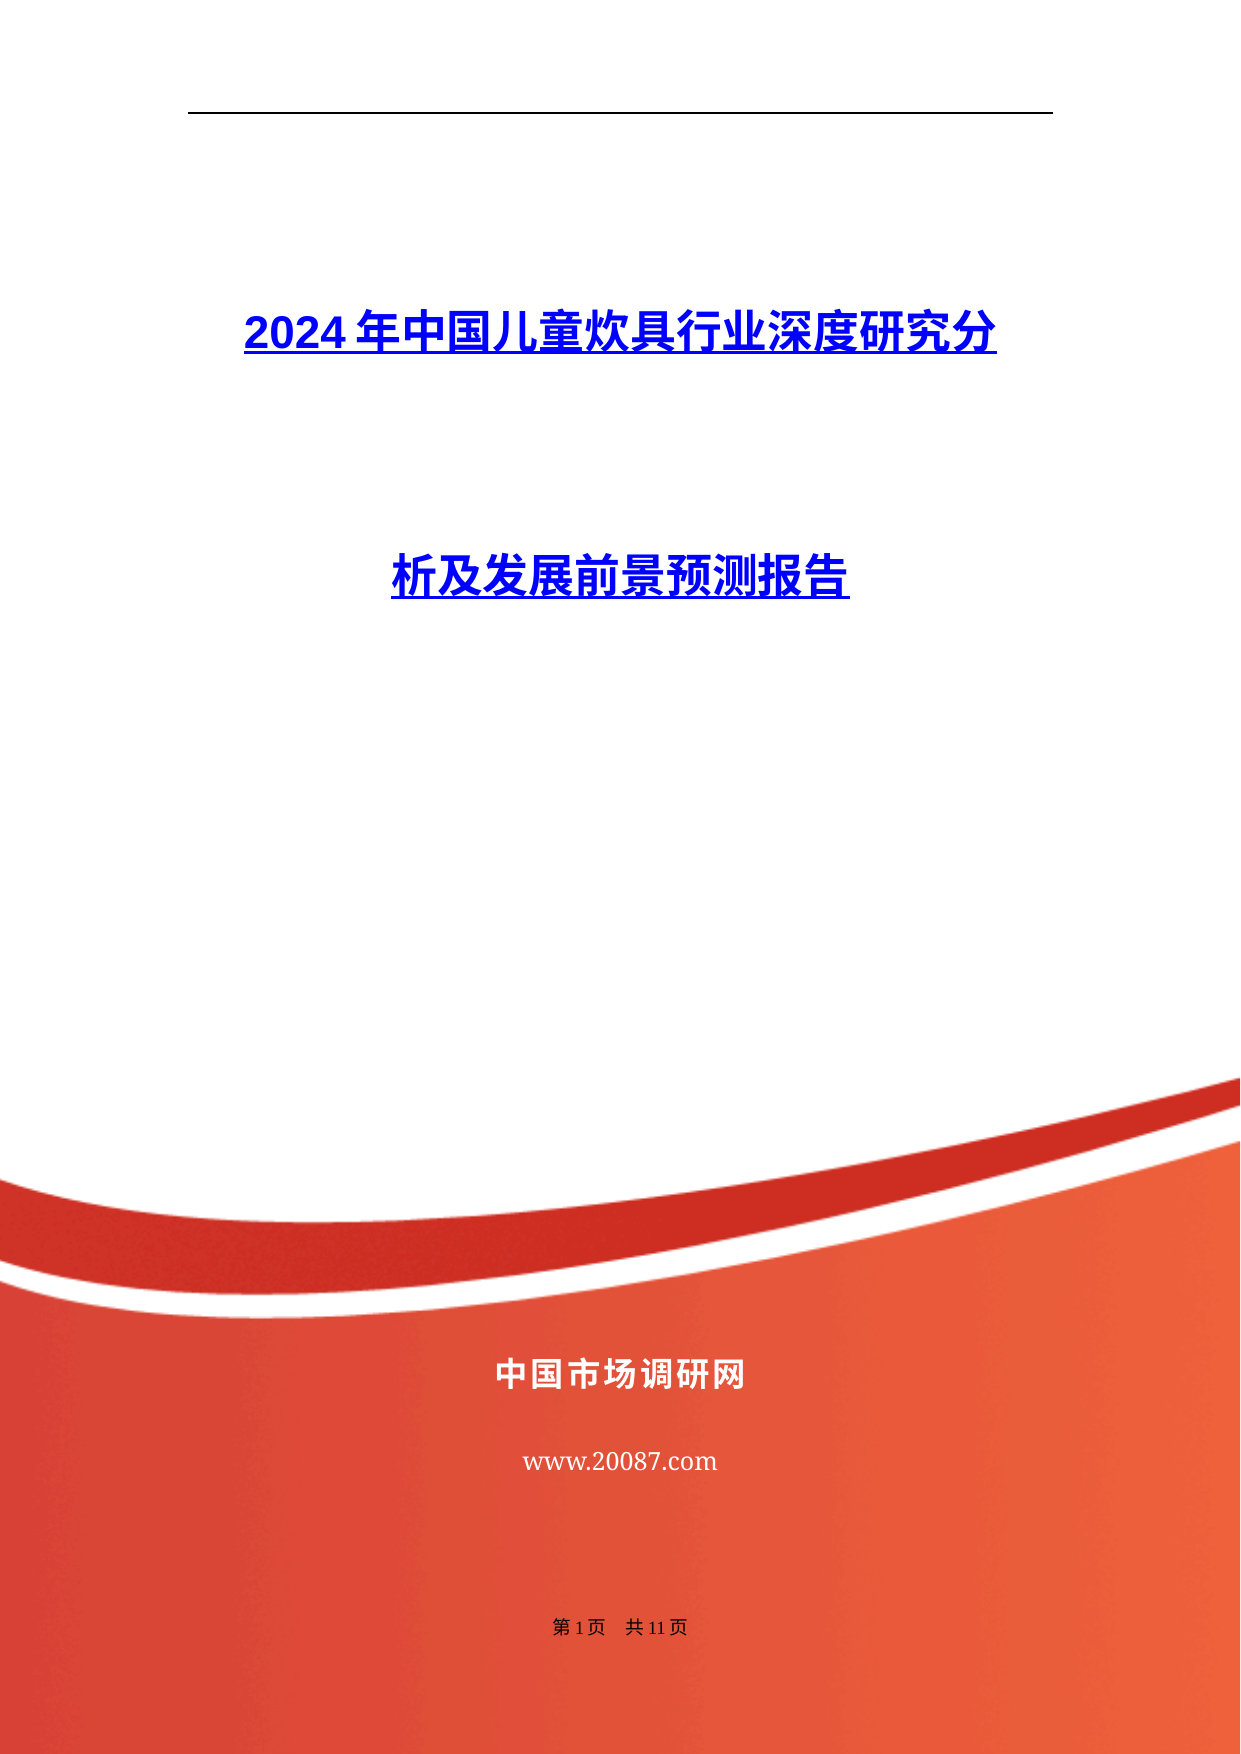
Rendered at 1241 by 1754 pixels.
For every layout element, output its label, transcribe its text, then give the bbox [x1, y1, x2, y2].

picture [0, 1006, 1241, 1754]
subtitle 中国市场调研网 [187, 1339, 1053, 1404]
table_header 2024年中国儿童炊具行业深度研究分析及发展前景预测报告 [188, 207, 1053, 773]
text www.20087.com [187, 1428, 1053, 1493]
